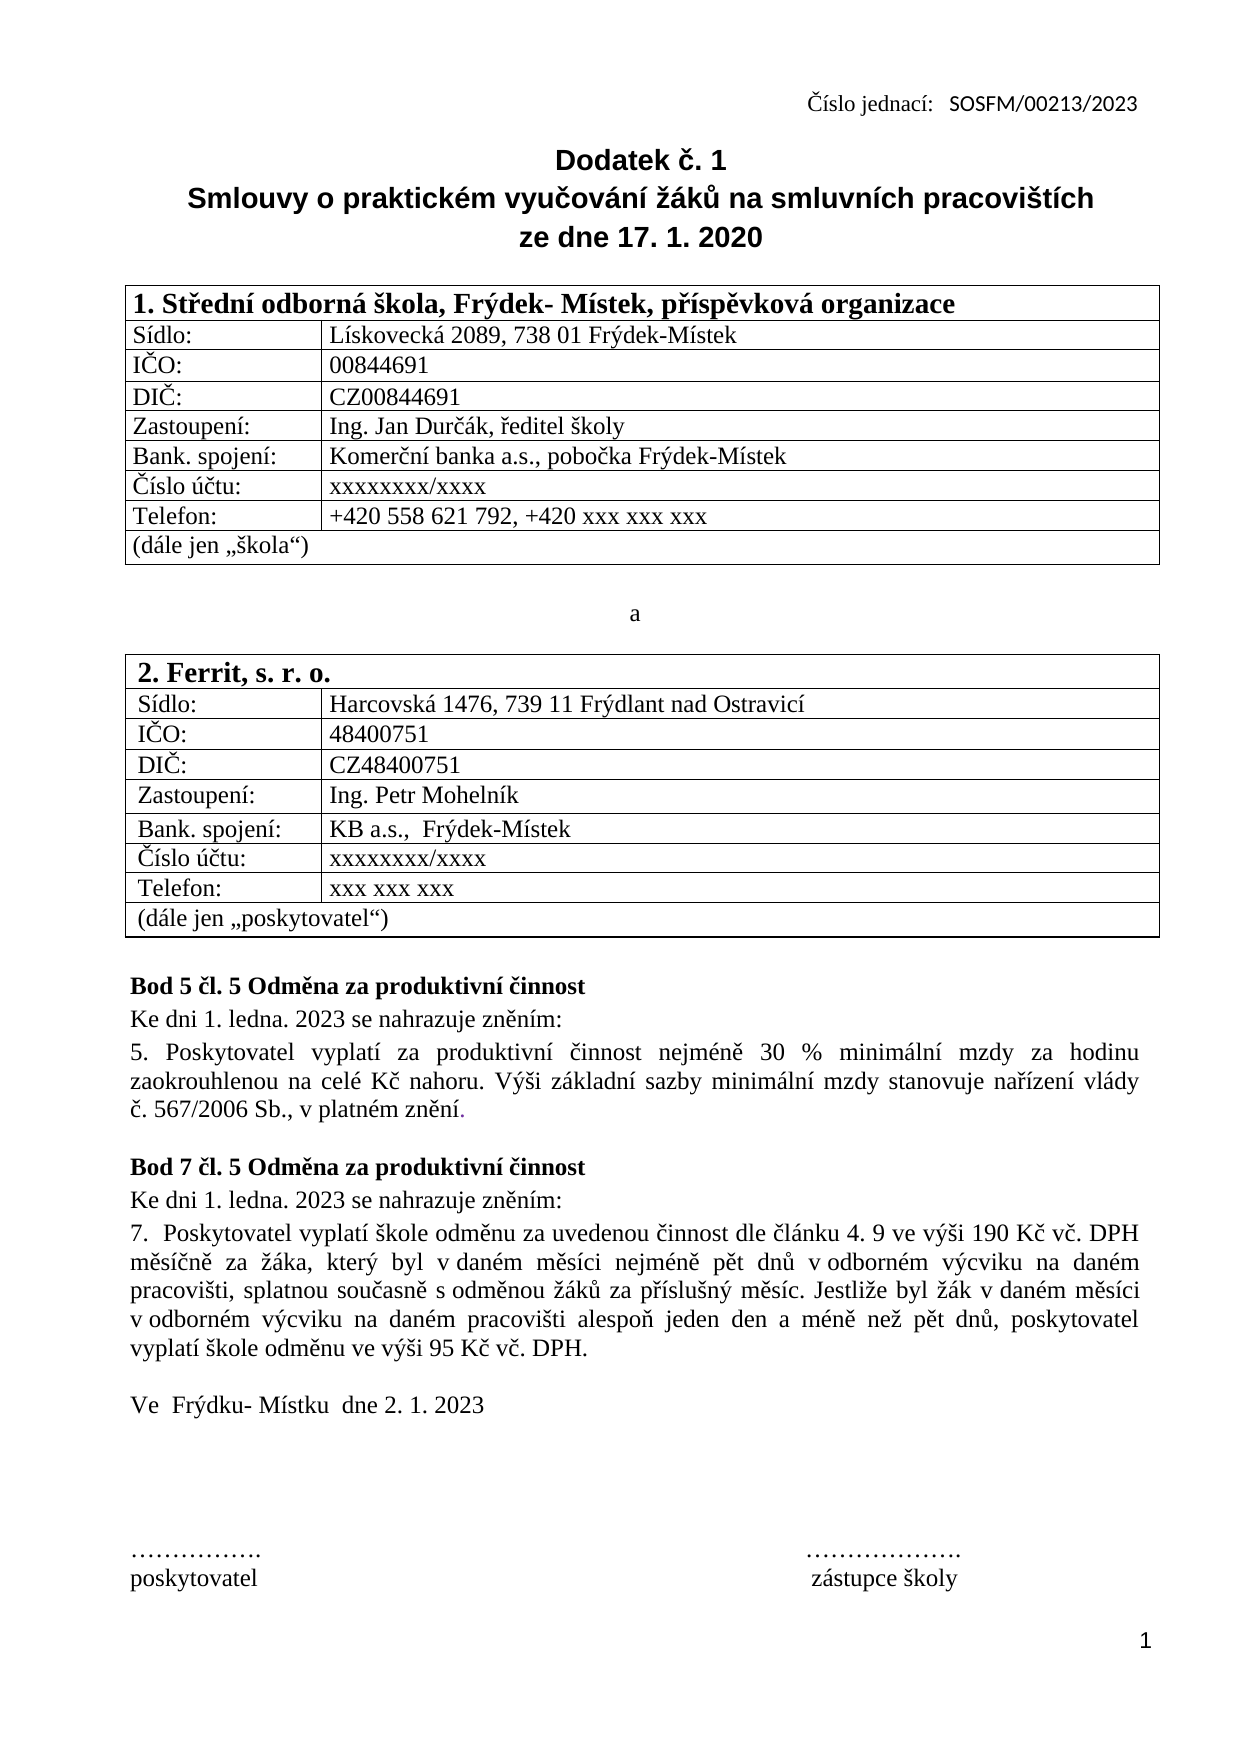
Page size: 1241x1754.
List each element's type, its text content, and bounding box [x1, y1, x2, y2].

text Smlouvy o praktickém vyučování žáků na smluvních pracovištích [130, 182, 1152, 215]
table_cell CZ48400751 [322, 750, 1159, 779]
table_cell (dále jen „škola“) [126, 531, 1159, 564]
table_cell Sídlo: [126, 321, 321, 349]
table_cell Lískovecká 2089, 738 01 Frýdek-Místek [322, 321, 1159, 349]
table_cell Ing. Petr Mohelník [322, 780, 1159, 813]
text Dodatek č. 1 [130, 143, 1152, 177]
list poskytovatel zástupce školy [130, 1563, 1140, 1592]
table_cell (dále jen „poskytovatel“) [126, 903, 1159, 936]
table_cell Komerční banka a.s., pobočka Frýdek-Místek [322, 441, 1159, 470]
table_cell Zastoupení: [126, 780, 321, 813]
text Bod 5 čl. 5 Odměna za produktivní činnost [130, 971, 1152, 1000]
list 7. Poskytovatel vyplatí škole odměnu za uvedenou činnost dle článku 4. 9 ve výši 190 Kč vč. DPH měsíčně za žáka, který byl v daném měsíci nejméně pět dnů v odborném výcviku na daném pracovišti, splatnou současně s odměnou žáků za příslušný měsíc. Jestliže byl žák v daném měsíci v odborném výcviku na daném pracovišti alespoň jeden den a méně než pět dnů, poskytovatel vyplatí škole odměnu ve výši 95 Kč vč. DPH. [130, 1218, 1140, 1362]
table_cell DIČ: [126, 750, 321, 779]
table_cell 48400751 [322, 719, 1159, 749]
text Ke dni 1. ledna. 2023 se nahrazuje zněním: [130, 1004, 1152, 1033]
table_cell Harcovská 1476, 739 11 Frýdlant nad Ostravicí [322, 689, 1159, 718]
table_cell Číslo účtu: [126, 471, 321, 500]
table_cell +420 558 621 792, +420 xxx xxx xxx [322, 501, 1159, 529]
table_cell Telefon: [126, 873, 321, 902]
table_cell Číslo účtu: [126, 844, 321, 872]
text Ke dni 1. ledna. 2023 se nahrazuje zněním: [130, 1185, 1152, 1214]
table_cell Telefon: [126, 501, 321, 529]
table_cell Zastoupení: [126, 411, 321, 440]
table_cell xxx xxx xxx [322, 873, 1159, 902]
table_cell IČO: [126, 350, 321, 381]
table_cell Bank. spojení: [126, 814, 321, 842]
table_cell KB a.s., Frýdek-Místek [322, 814, 1159, 842]
text Bod 7 čl. 5 Odměna za produktivní činnost [130, 1152, 1152, 1181]
table_header 2. Ferrit, s. r. o. [126, 655, 1159, 688]
table_header 1. Střední odborná škola, Frýdek- Místek, příspěvková organizace [126, 286, 1159, 319]
table_cell DIČ: [126, 382, 321, 410]
text a [130, 598, 1140, 627]
text ze dne 17. 1. 2020 [130, 220, 1152, 254]
table_cell 00844691 [322, 350, 1159, 381]
table_cell xxxxxxxx/xxxx [322, 844, 1159, 872]
table_cell Ing. Jan Durčák, ředitel školy [322, 411, 1159, 440]
table_cell IČO: [126, 719, 321, 749]
list 5. Poskytovatel vyplatí za produktivní činnost nejméně 30 % minimální mzdy za hodinu zaokrouhlenou na celé Kč nahoru. Výši základní sazby minimální mzdy stanovuje nařízení vlády č. 567/2006 Sb., v platném znění. [130, 1037, 1140, 1123]
list ……………. ………………. [130, 1534, 1140, 1563]
table_cell CZ00844691 [322, 382, 1159, 410]
table_cell Sídlo: [126, 689, 321, 718]
table_cell xxxxxxxx/xxxx [322, 471, 1159, 500]
table_cell Bank. spojení: [126, 441, 321, 470]
list Ve Frýdku- Místku dne 2. 1. 2023 [130, 1391, 1140, 1419]
text Číslo jednací: SOSFM/00213/2023 [130, 89, 1140, 117]
